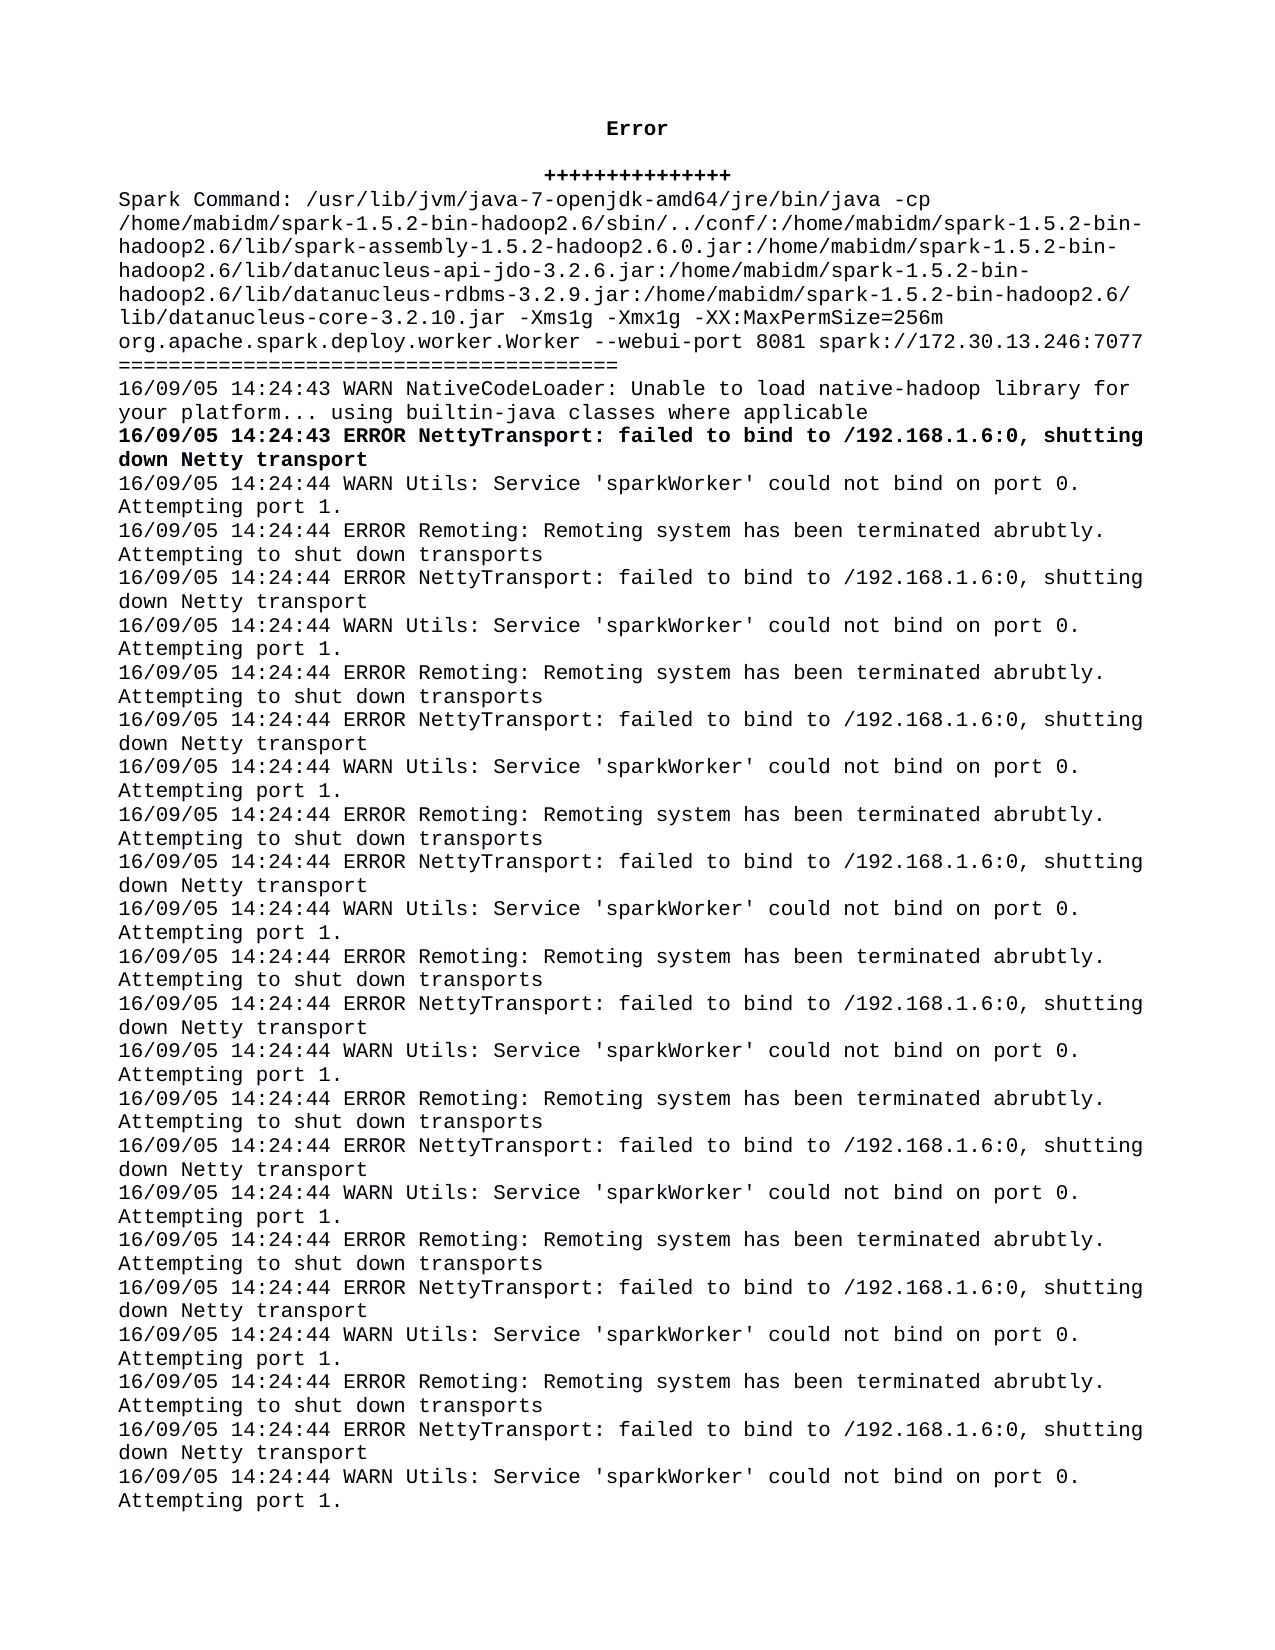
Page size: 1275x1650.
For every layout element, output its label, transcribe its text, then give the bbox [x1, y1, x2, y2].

text 16/09/05 14:24:44 WARN Utils: Service 'sparkWorker' could not bind on port 0. Attempting port 1. [118, 757, 1157, 804]
text 16/09/05 14:24:44 ERROR NettyTransport: failed to bind to /192.168.1.6:0, shutting down Netty transport [118, 1135, 1157, 1182]
text 16/09/05 14:24:44 WARN Utils: Service 'sparkWorker' could not bind on port 0. Attempting port 1. [118, 615, 1157, 662]
text 16/09/05 14:24:44 WARN Utils: Service 'sparkWorker' could not bind on port 0. Attempting port 1. [118, 898, 1157, 946]
text Spark Command: /usr/lib/jvm/java-7-openjdk-amd64/jre/bin/java -cp /home/mabidm/spark-1.5.2-bin-hadoop2.6/sbin/../conf/:/home/mabidm/spark-1.5.2-bin-hadoop2.6/lib/spark-assembly-1.5.2-hadoop2.6.0.jar:/home/mabidm/spark-1.5.2-bin-hadoop2.6/lib/datanucleus-api-jdo-3.2.6.jar:/home/mabidm/spark-1.5.2-bin-hadoop2.6/lib/datanucleus-rdbms-3.2.9.jar:/home/mabidm/spark-1.5.2-bin-hadoop2.6/lib/datanucleus-core-3.2.10.jar -Xms1g -Xmx1g -XX:MaxPermSize=256m org.apache.spark.deploy.worker.Worker --webui-port 8081 spark://172.30.13.246:7077 [118, 189, 1157, 354]
text 16/09/05 14:24:43 ERROR NettyTransport: failed to bind to /192.168.1.6:0, shutting down Netty transport [118, 426, 1157, 473]
text 16/09/05 14:24:44 ERROR Remoting: Remoting system has been terminated abrubtly. Attempting to shut down transports [118, 804, 1157, 851]
text 16/09/05 14:24:44 ERROR NettyTransport: failed to bind to /192.168.1.6:0, shutting down Netty transport [118, 851, 1157, 898]
text 16/09/05 14:24:44 ERROR Remoting: Remoting system has been terminated abrubtly. Attempting to shut down transports [118, 1088, 1157, 1135]
text 16/09/05 14:24:44 ERROR Remoting: Remoting system has been terminated abrubtly. Attempting to shut down transports [118, 946, 1157, 993]
text 16/09/05 14:24:44 ERROR Remoting: Remoting system has been terminated abrubtly. Attempting to shut down transports [118, 520, 1157, 567]
text 16/09/05 14:24:44 ERROR Remoting: Remoting system has been terminated abrubtly. Attempting to shut down transports [118, 662, 1157, 709]
text ======================================== [118, 354, 1157, 378]
text 16/09/05 14:24:44 WARN Utils: Service 'sparkWorker' could not bind on port 0. Attempting port 1. [118, 473, 1157, 520]
text 16/09/05 14:24:44 WARN Utils: Service 'sparkWorker' could not bind on port 0. Attempting port 1. [118, 1324, 1157, 1371]
text 16/09/05 14:24:44 ERROR NettyTransport: failed to bind to /192.168.1.6:0, shutting down Netty transport [118, 567, 1157, 615]
text 16/09/05 14:24:44 WARN Utils: Service 'sparkWorker' could not bind on port 0. Attempting port 1. [118, 1040, 1157, 1088]
text 16/09/05 14:24:44 ERROR NettyTransport: failed to bind to /192.168.1.6:0, shutting down Netty transport [118, 709, 1157, 757]
text 16/09/05 14:24:44 ERROR NettyTransport: failed to bind to /192.168.1.6:0, shutting down Netty transport [118, 1277, 1157, 1324]
text Error [118, 118, 1157, 142]
text +++++++++++++++ [118, 165, 1157, 189]
text 16/09/05 14:24:44 ERROR NettyTransport: failed to bind to /192.168.1.6:0, shutting down Netty transport [118, 993, 1157, 1040]
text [118, 1419, 1157, 1466]
text 16/09/05 14:24:44 WARN Utils: Service 'sparkWorker' could not bind on port 0. Attempting port 1. [118, 1466, 1157, 1513]
text 16/09/05 14:24:43 WARN NativeCodeLoader: Unable to load native-hadoop library for your platform... using builtin-java classes where applicable [118, 378, 1157, 426]
text 16/09/05 14:24:44 ERROR Remoting: Remoting system has been terminated abrubtly. Attempting to shut down transports [118, 1371, 1157, 1419]
text 16/09/05 14:24:44 WARN Utils: Service 'sparkWorker' could not bind on port 0. Attempting port 1. [118, 1182, 1157, 1229]
text 16/09/05 14:24:44 ERROR Remoting: Remoting system has been terminated abrubtly. Attempting to shut down transports [118, 1229, 1157, 1277]
